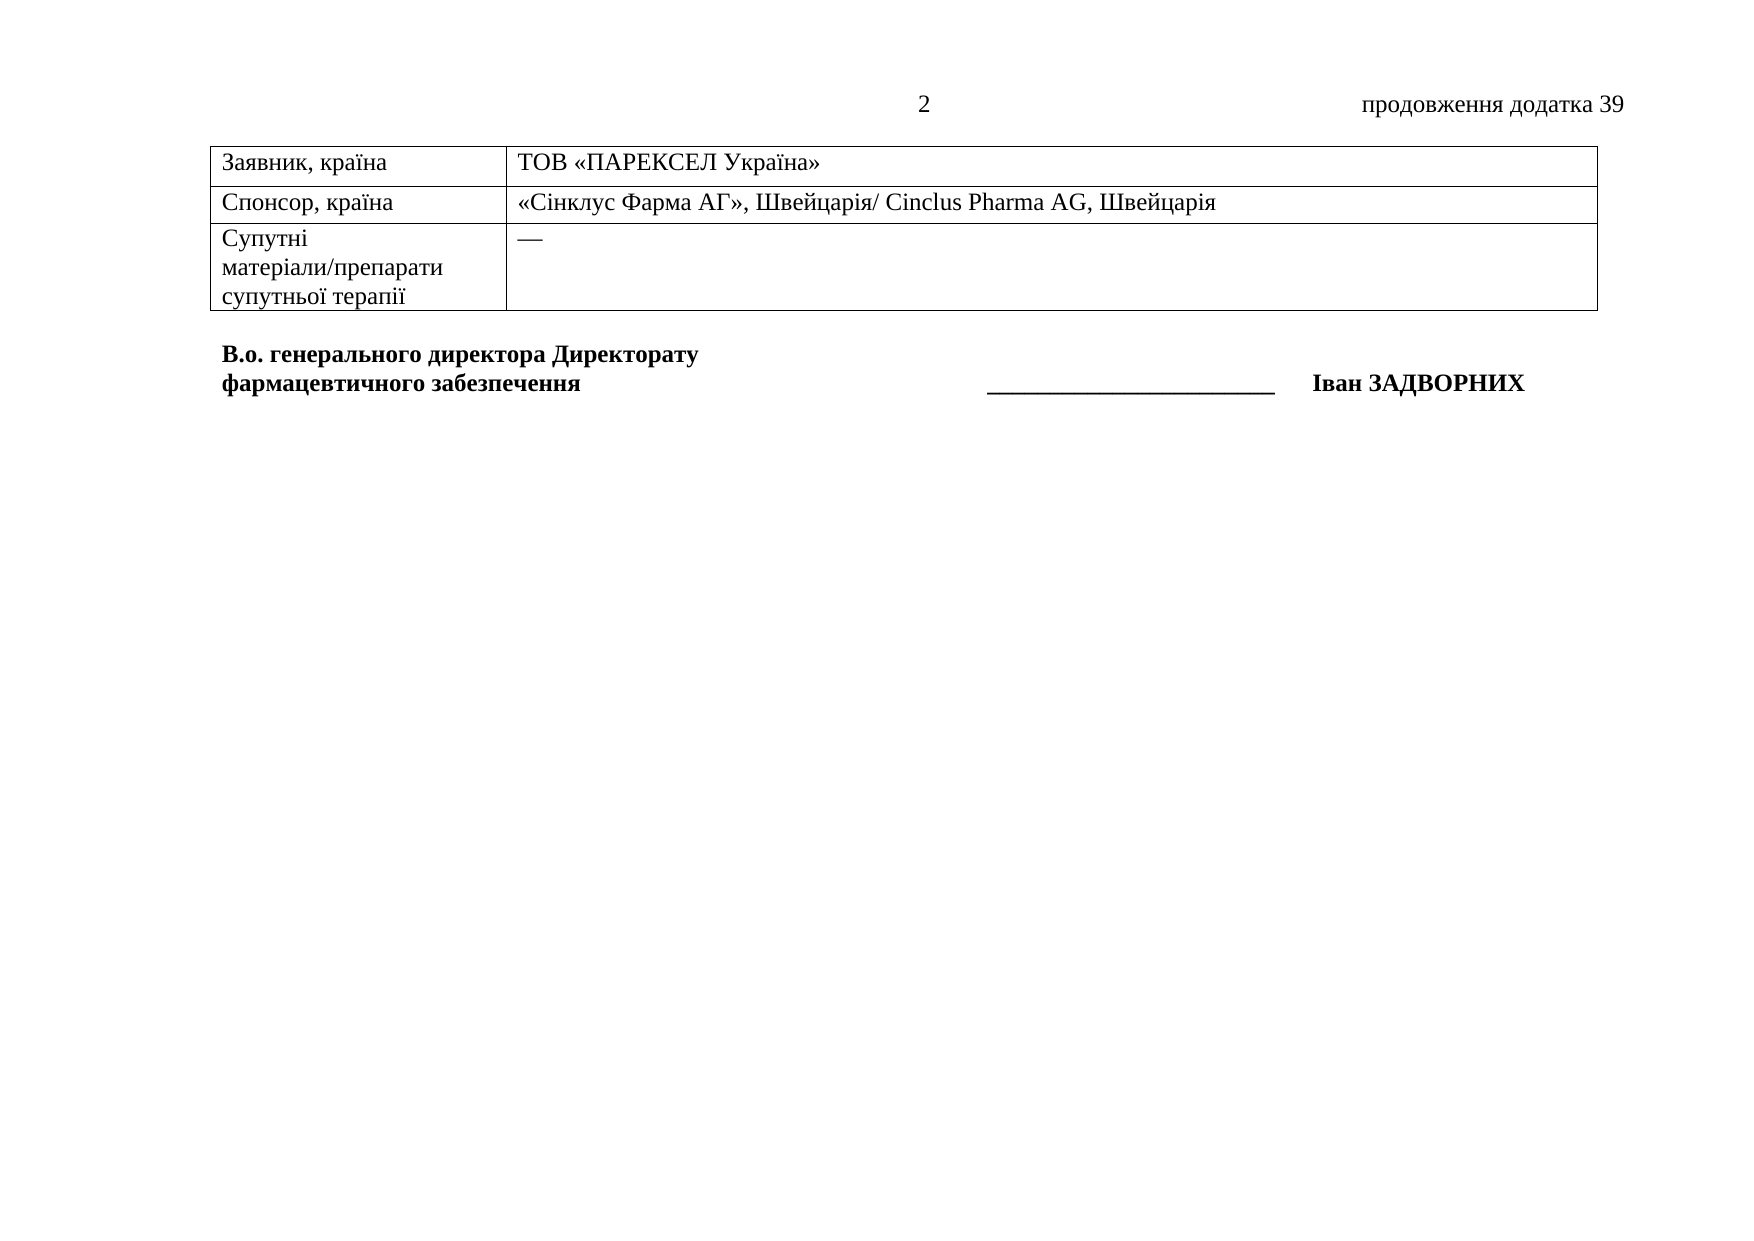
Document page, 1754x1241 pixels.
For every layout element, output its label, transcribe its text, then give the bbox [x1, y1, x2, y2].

table_cell Супутні матеріали/препарати супутньої терапії [211, 224, 506, 310]
table_cell ― [507, 224, 1597, 310]
text 2 продовження додатка 39 [222, 89, 1624, 117]
table_header ТОВ «ПАРЕКСЕЛ Україна» [507, 147, 1597, 186]
table_cell Спонсор, країна [211, 187, 506, 222]
table_header Заявник, країна [211, 147, 506, 186]
table_cell «Сінклус Фарма АГ», Швейцарія/ Cinclus Pharma AG, Швейцарія [507, 187, 1597, 222]
text В.о. генерального директора Директорату [222, 339, 1624, 368]
text фармацевтичного забезпечення _______________________ Іван ЗАДВОРНИХ Додаток 40 [581, 368, 1624, 397]
